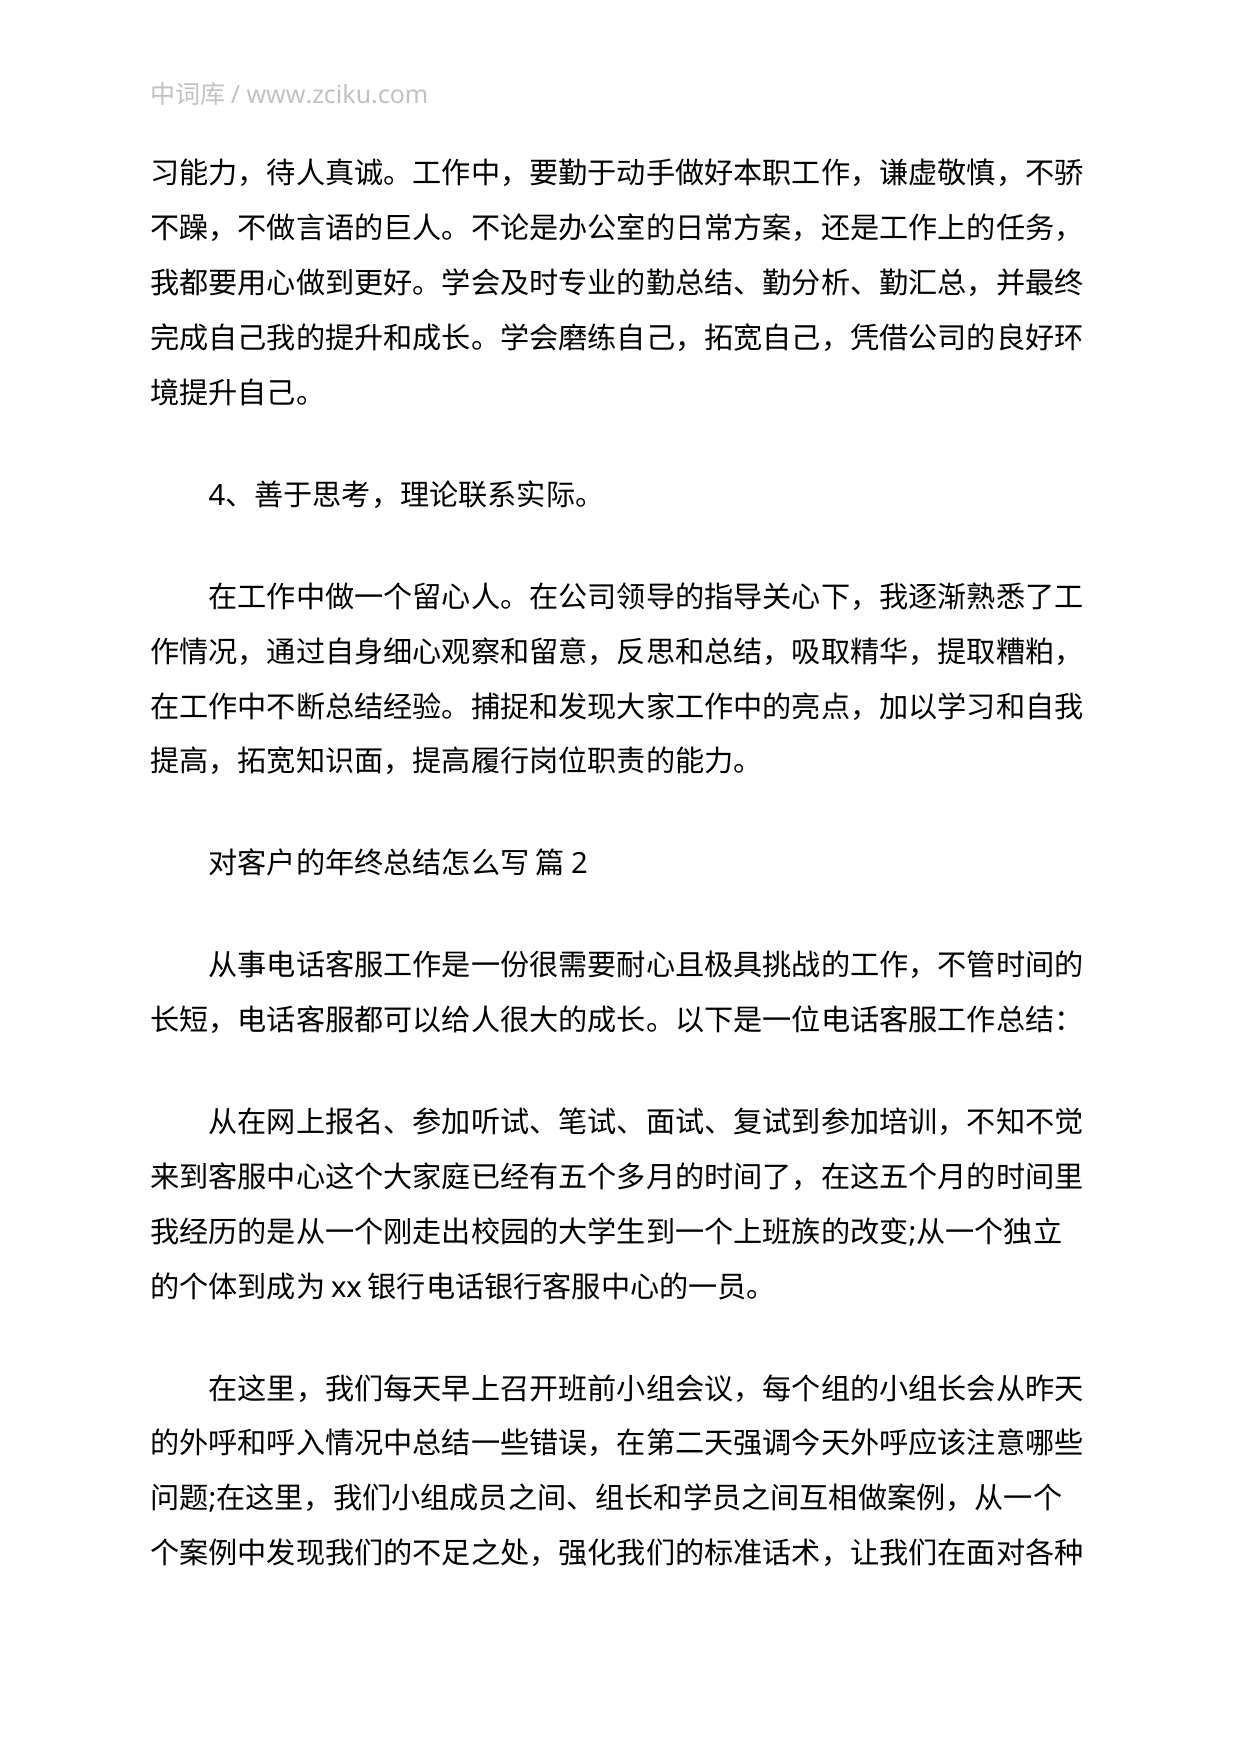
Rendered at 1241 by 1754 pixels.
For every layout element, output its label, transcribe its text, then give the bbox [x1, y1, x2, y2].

text 从在网上报名、参加听试、笔试、面试、复试到参加培训，不知不觉来到客服中心这个大家庭已经有五个多月的时间了，在这五个月的时间里我经历的是从一个刚走出校园的大学生到一个上班族的改变;从一个独立的个体到成为xx银行电话银行客服中心的一员。 [150, 1098, 1090, 1306]
text 从事电话客服工作是一份很需要耐心且极具挑战的工作，不管时间的长短，电话客服都可以给人很大的成长。以下是一位电话客服工作总结： [150, 942, 1090, 1039]
text 对客户的年终总结怎么写 篇2 [150, 840, 1090, 882]
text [150, 1365, 1090, 1572]
text 在工作中做一个留心人。在公司领导的指导关心下，我逐渐熟悉了工作情况，通过自身细心观察和留意，反思和总结，吸取精华，提取糟粕，在工作中不断总结经验。捕捉和发现大家工作中的亮点，加以学习和自我提高，拓宽知识面，提高履行岗位职责的能力。 [150, 573, 1090, 780]
text 4、善于思考，理论联系实际。 [150, 471, 1090, 514]
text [150, 150, 1090, 412]
